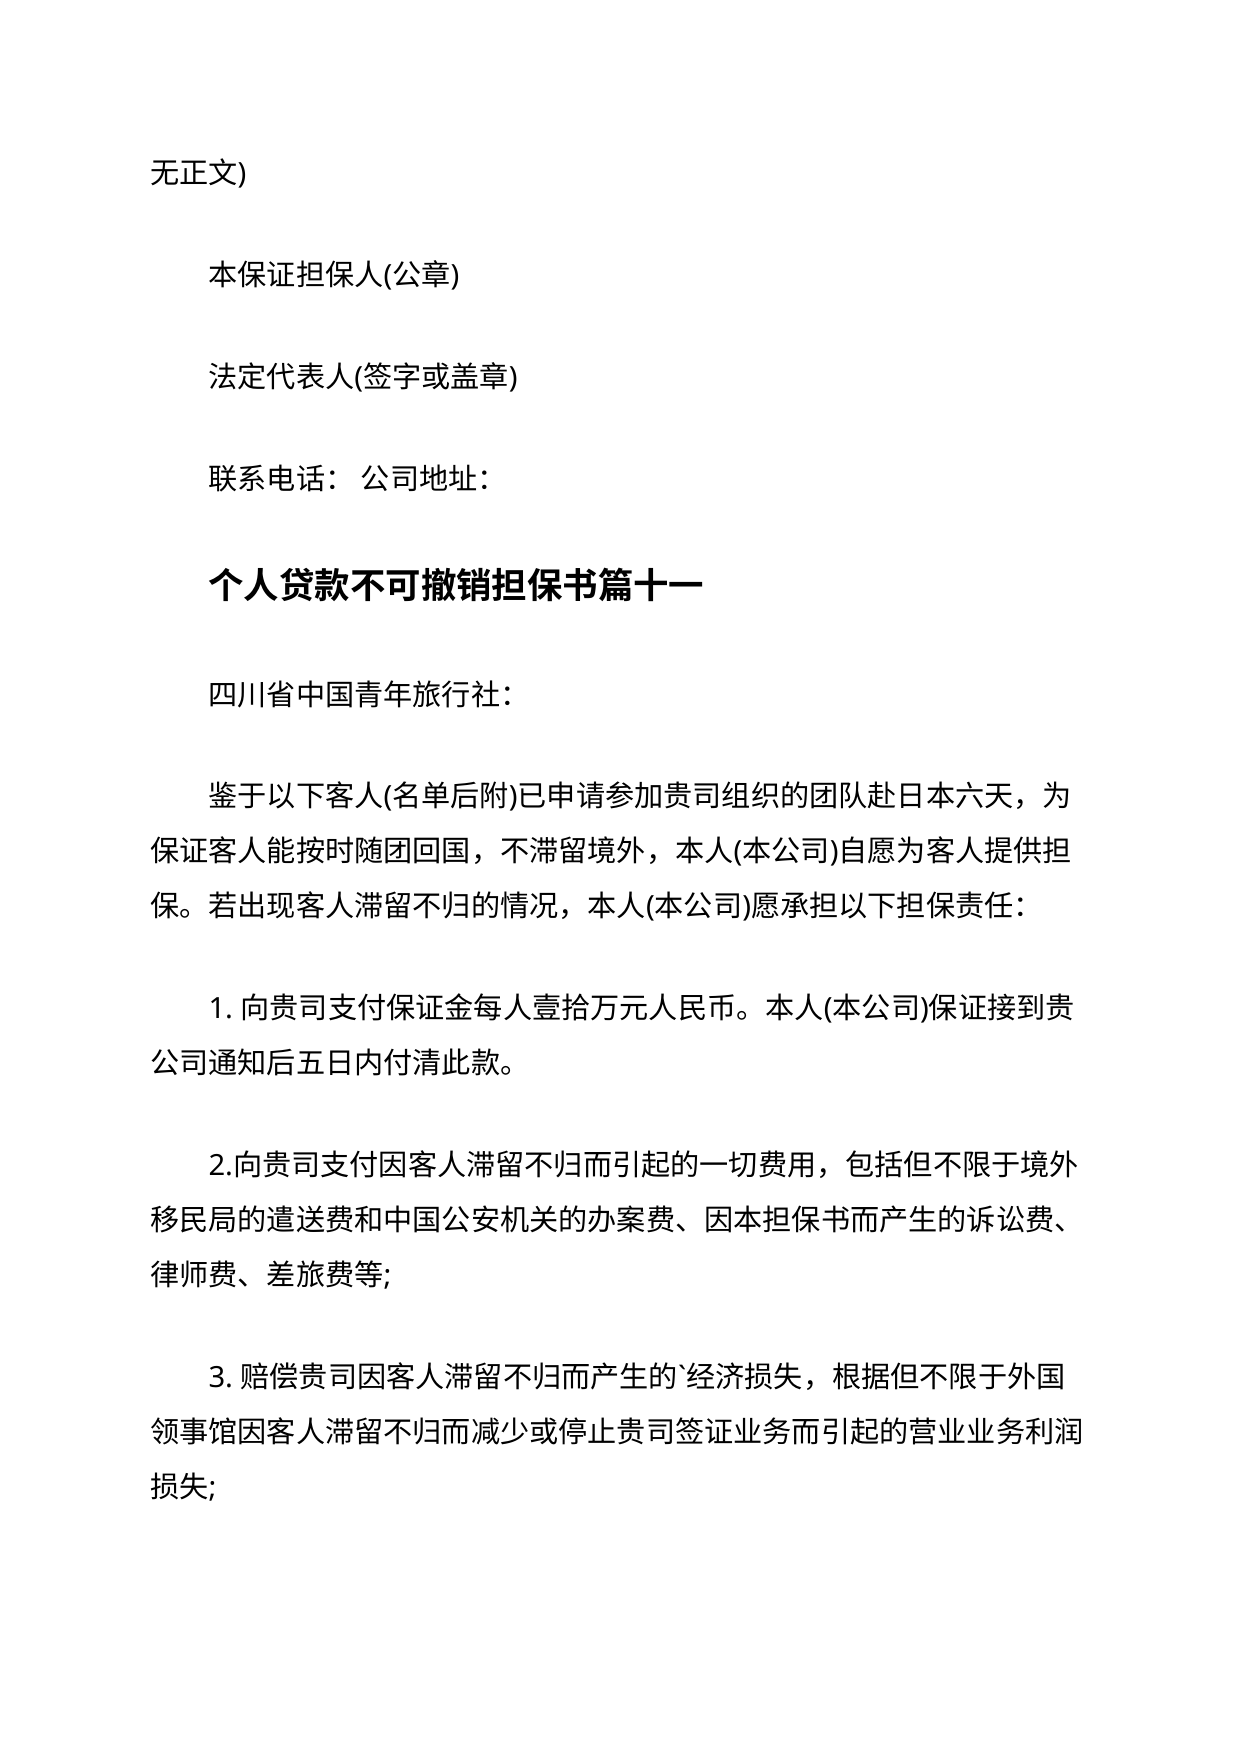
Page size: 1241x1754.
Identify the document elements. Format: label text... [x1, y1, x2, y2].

text 鉴于以下客人(名单后附)已申请参加贵司组织的团队赴日本六天，为保证客人能按时随团回国，不滞留境外，本人(本公司)自愿为客人提供担保。若出现客人滞留不归的情况，本人(本公司)愿承担以下担保责任： [150, 773, 1090, 925]
text 个人贷款不可撤销担保书篇十一 [150, 558, 1090, 609]
text 联系电话： 公司地址： [150, 456, 1090, 498]
text 1. 向贵司支付保证金每人壹拾万元人民币。本人(本公司)保证接到贵公司通知后五日内付清此款。 [150, 985, 1090, 1082]
text 四川省中国青年旅行社： [150, 671, 1090, 713]
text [150, 150, 1090, 192]
text 法定代表人(签字或盖章) [150, 354, 1090, 396]
text 2.向贵司支付因客人滞留不归而引起的一切费用，包括但不限于境外移民局的遣送费和中国公安机关的办案费、因本担保书而产生的诉讼费、律师费、差旅费等; [150, 1142, 1090, 1294]
text 3. 赔偿贵司因客人滞留不归而产生的`经济损失，根据但不限于外国领事馆因客人滞留不归而减少或停止贵司签证业务而引起的营业业务利润损失; [150, 1353, 1090, 1506]
text 本保证担保人(公章) [150, 252, 1090, 294]
